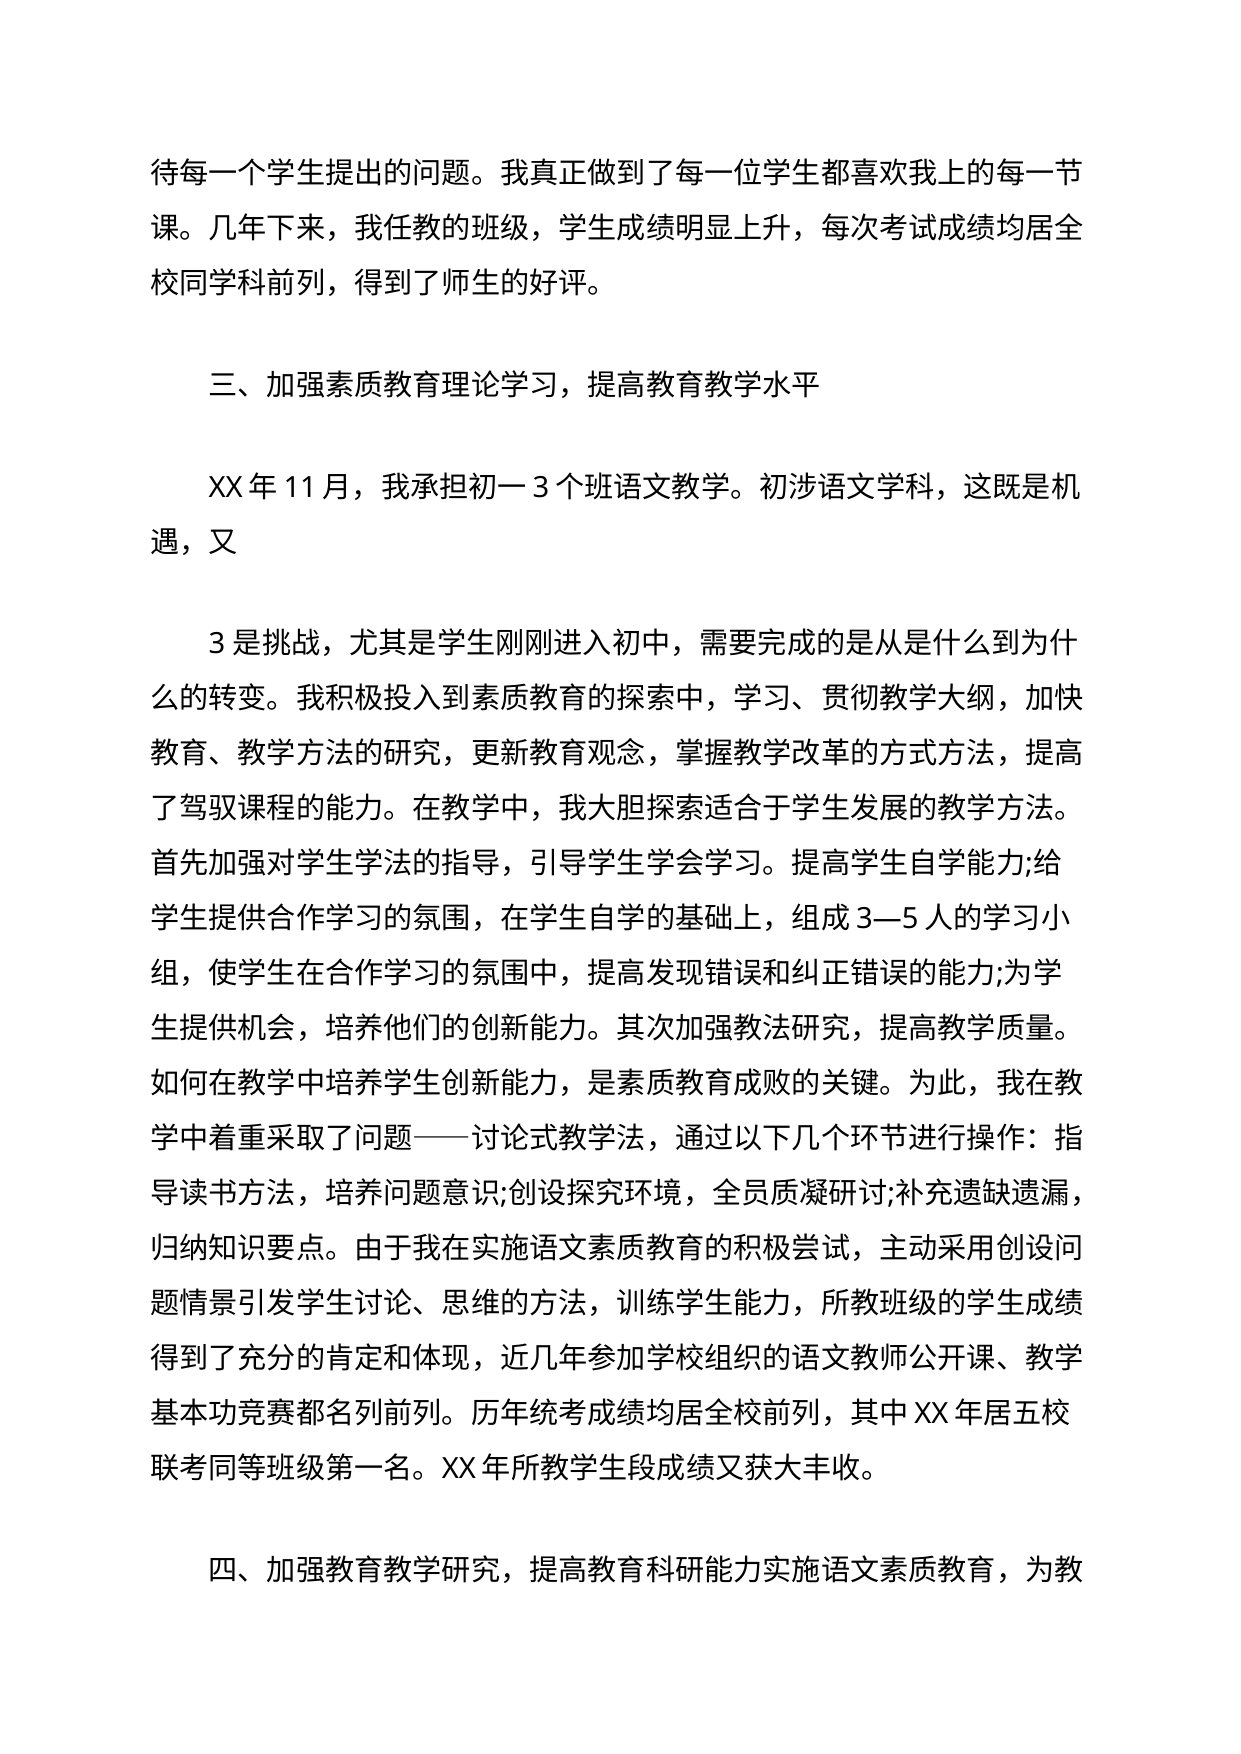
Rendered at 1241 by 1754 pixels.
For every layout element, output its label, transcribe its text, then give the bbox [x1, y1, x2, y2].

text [150, 1546, 1090, 1588]
text XX年11月，我承担初一3个班语文教学。初涉语文学科，这既是机遇，又 [150, 463, 1090, 561]
text 三、加强素质教育理论学习，提高教育教学水平 [150, 362, 1090, 404]
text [150, 150, 1090, 302]
text 3 是挑战，尤其是学生刚刚进入初中，需要完成的是从是什么到为什么的转变。我积极投入到素质教育的探索中，学习、贯彻教学大纲，加快教育、教学方法的研究，更新教育观念，掌握教学改革的方式方法，提高了驾驭课程的能力。在教学中，我大胆探索适合于学生发展的教学方法。首先加强对学生学法的指导，引导学生学会学习。提高学生自学能力;给学生提供合作学习的氛围，在学生自学的基础上，组成3—5人的学习小组，使学生在合作学习的氛围中，提高发现错误和纠正错误的能力;为学生提供机会，培养他们的创新能力。其次加强教法研究，提高教学质量。如何在教学中培养学生创新能力，是素质教育成败的关键。为此，我在教学中着重采取了问题——讨论式教学法，通过以下几个环节进行操作：指导读书方法，培养问题意识;创设探究环境，全员质凝研讨;补充遗缺遗漏，归纳知识要点。由于我在实施语文素质教育的积极尝试，主动采用创设问题情景引发学生讨论、思维的方法，训练学生能力，所教班级的学生成绩得到了充分的肯定和体现，近几年参加学校组织的语文教师公开课、教学基本功竞赛都名列前列。历年统考成绩均居全校前列，其中XX年居五校联考同等班级第一名。XX年所教学生段成绩又获大丰收。 [150, 620, 1090, 1487]
